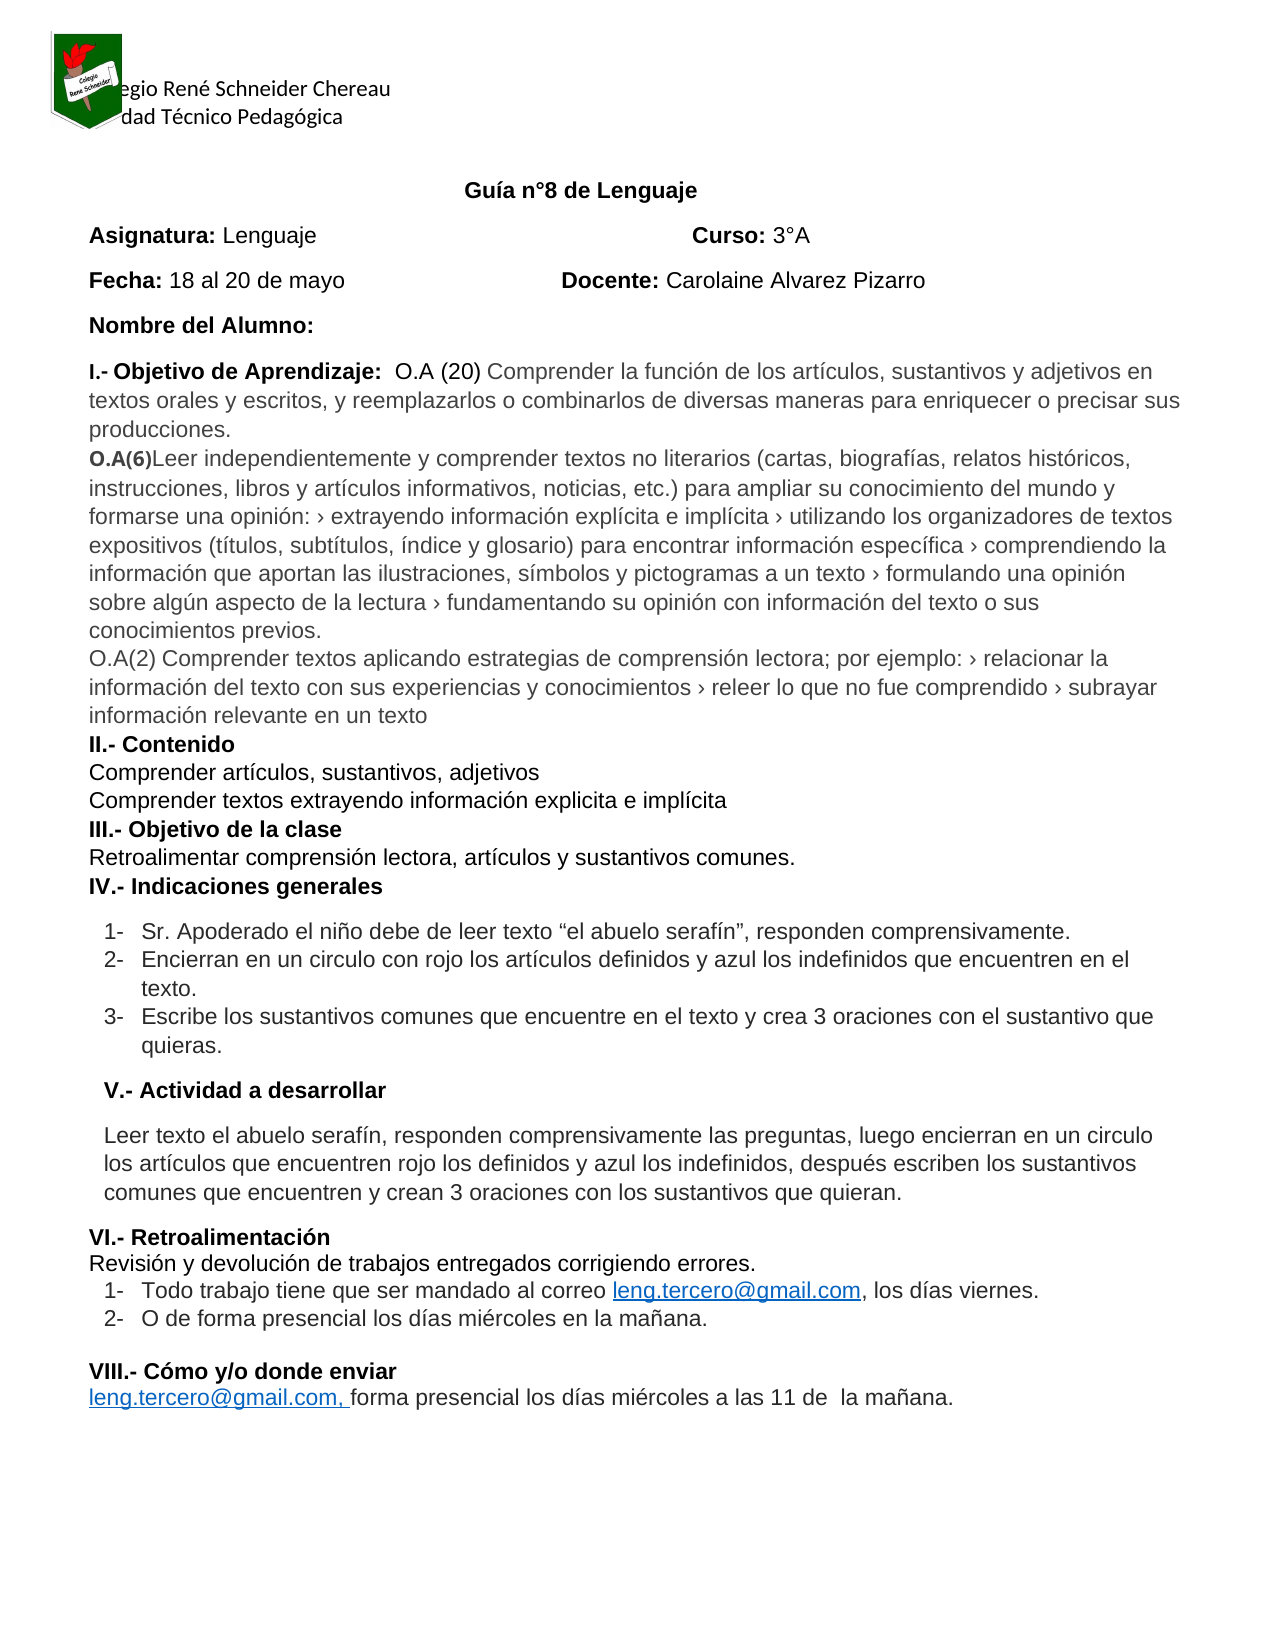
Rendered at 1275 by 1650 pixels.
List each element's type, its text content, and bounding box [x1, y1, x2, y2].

list Sr. Apoderado el niño debe de leer texto “el abuelo serafín”, responden comprensivamente. [103, 918, 1186, 944]
text Retroalimentar comprensión lectora, artículos y sustantivos comunes. [89, 844, 1186, 871]
text O.A(2) Comprender textos aplicando estrategias de comprensión lectora; por ejemplo: › relacionar la información del texto con sus experiencias y conocimientos › releer lo que no fue comprendido › subrayar información relevante en un texto [89, 645, 1186, 728]
text producciones. [89, 416, 1186, 442]
text I.- Objetivo de Aprendizaje: O.A (20) Comprender la función de los artículos, sustantivos y adjetivos en textos orales y escritos, y reemplazarlos o combinarlos de diversas maneras para enriquecer o precisar sus [89, 357, 1186, 414]
picture [50, 31, 123, 129]
text leng.tercero@gmail.com, forma presencial los días miércoles a las 11 de la mañana. [89, 1384, 1186, 1410]
text Revisión y devolución de trabajos entregados corrigiendo errores. [89, 1250, 1186, 1277]
text II.- Contenido [89, 731, 1186, 757]
text Guía n°8 de Lenguaje [89, 177, 1186, 203]
text Fecha: 18 al 20 de mayo Docente: Carolaine Alvarez Pizarro [89, 267, 1186, 293]
list O de forma presencial los días miércoles en la mañana. [103, 1305, 1186, 1331]
text Comprender textos extrayendo información explicita e implícita [89, 787, 1186, 814]
list Encierran en un circulo con rojo los artículos definidos y azul los indefinidos que encuentren en el texto. [103, 946, 1186, 1001]
text Nombre del Alumno: [89, 312, 1186, 338]
text O.A(6)Leer independientemente y comprender textos no literarios (cartas, biografías, relatos históricos, instrucciones, libros y artículos informativos, noticias, etc.) para ampliar su conocimiento del mundo y formarse una opinión: › extrayendo información explícita e implícita › utilizando los organizadores de textos expositivos (títulos, subtítulos, índice y glosario) para encontrar información específica › comprendiendo la información que aportan las ilustraciones, símbolos y pictogramas a un texto › formulando una opinión sobre algún aspecto de la lectura › fundamentando su opinión con información del texto o sus conocimientos previos. [89, 444, 1186, 643]
text VI.- Retroalimentación [89, 1224, 1186, 1250]
text III.- Objetivo de la clase [89, 816, 1186, 842]
text Leer texto el abuelo serafín, responden comprensivamente las preguntas, luego encierran en un circulo los artículos que encuentren rojo los definidos y azul los indefinidos, después escriben los sustantivos comunes que encuentren y crean 3 oraciones con los sustantivos que quieran. [103, 1122, 1186, 1205]
list Escribe los sustantivos comunes que encuentre en el texto y crea 3 oraciones con el sustantivo que quieras. [103, 1003, 1186, 1058]
list Todo trabajo tiene que ser mandado al correo leng.tercero@gmail.com, los días viernes. [103, 1277, 1186, 1303]
text Comprender artículos, sustantivos, adjetivos [89, 759, 1186, 785]
text IV.- Indicaciones generales [89, 873, 1186, 899]
text Asignatura: Lenguaje Curso: 3°A [89, 222, 1186, 248]
text VIII.- Cómo y/o donde enviar [89, 1358, 1186, 1384]
text V.- Actividad a desarrollar [103, 1077, 1186, 1103]
